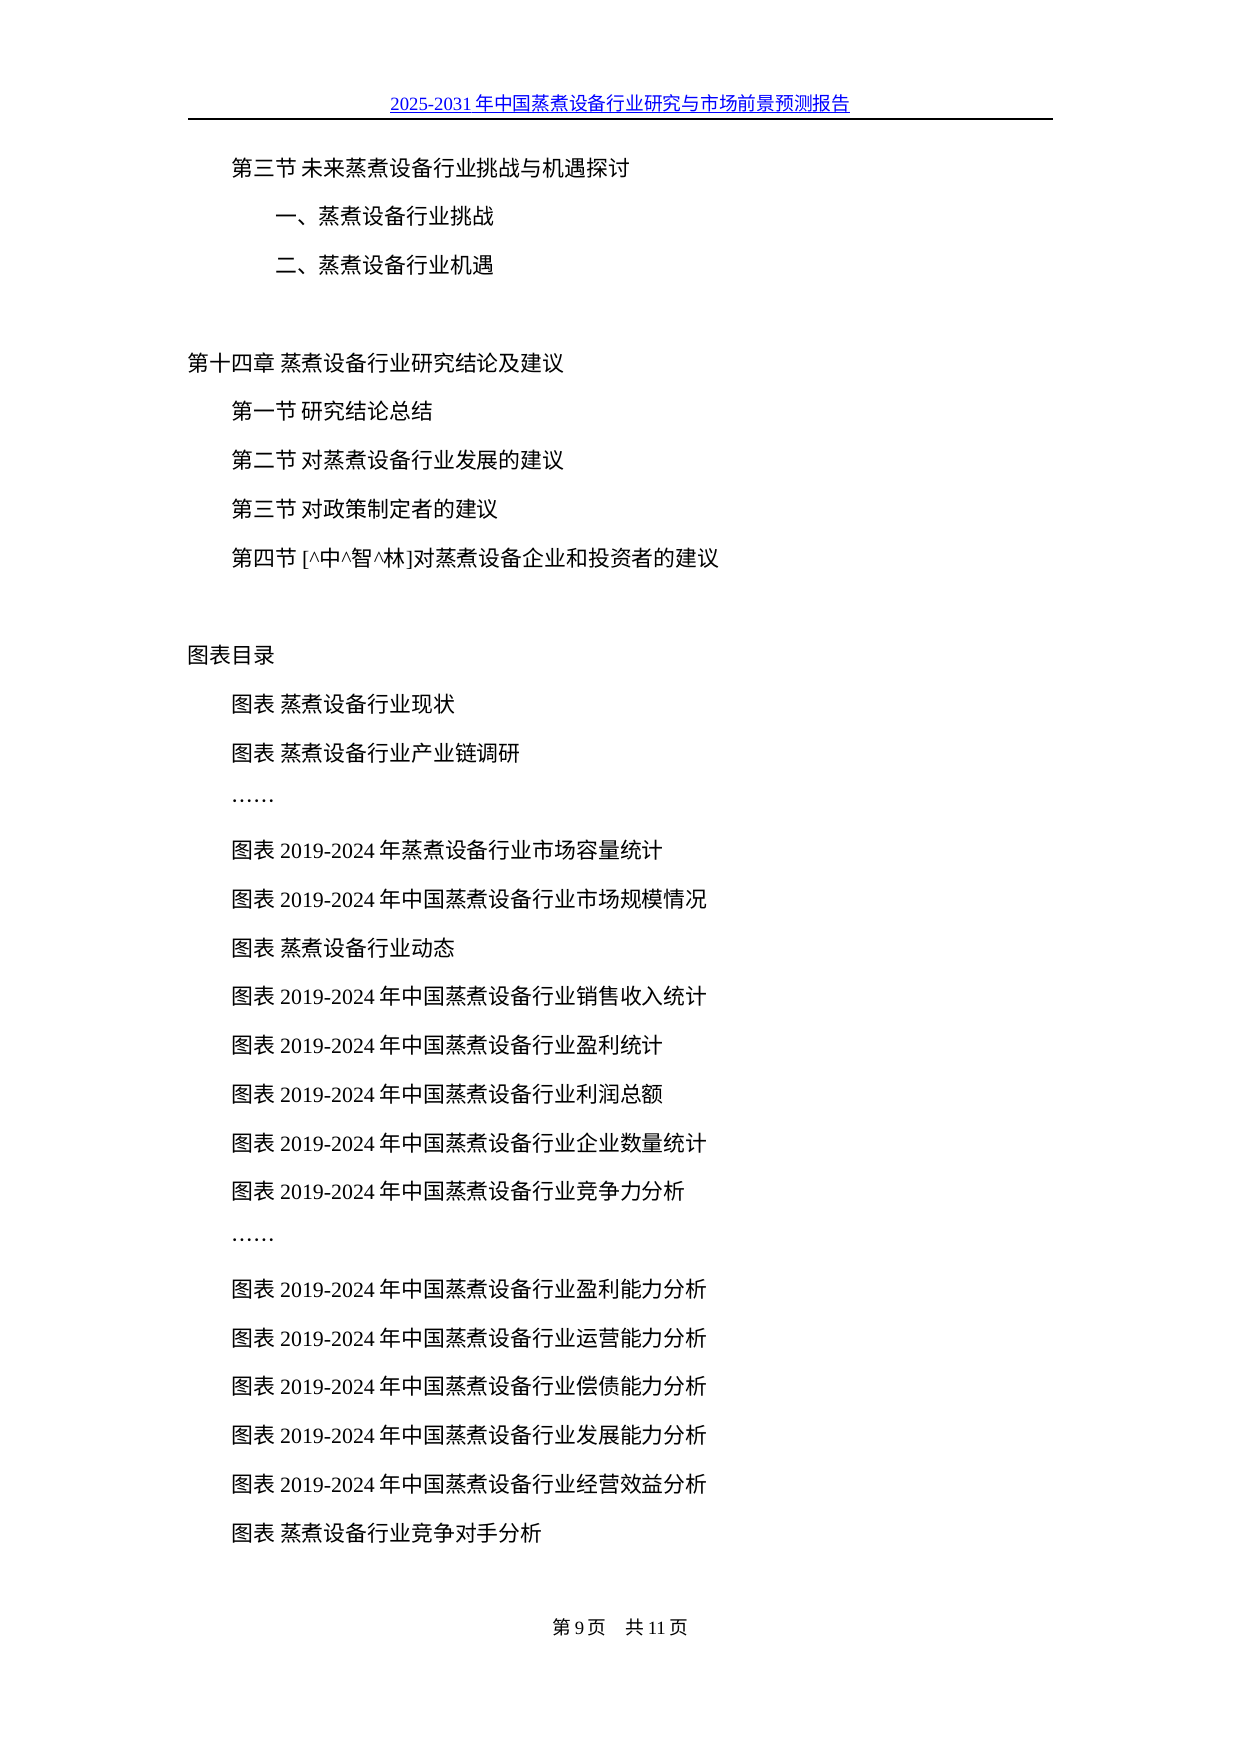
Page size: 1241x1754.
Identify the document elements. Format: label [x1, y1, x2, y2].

text [187, 150, 1053, 1548]
